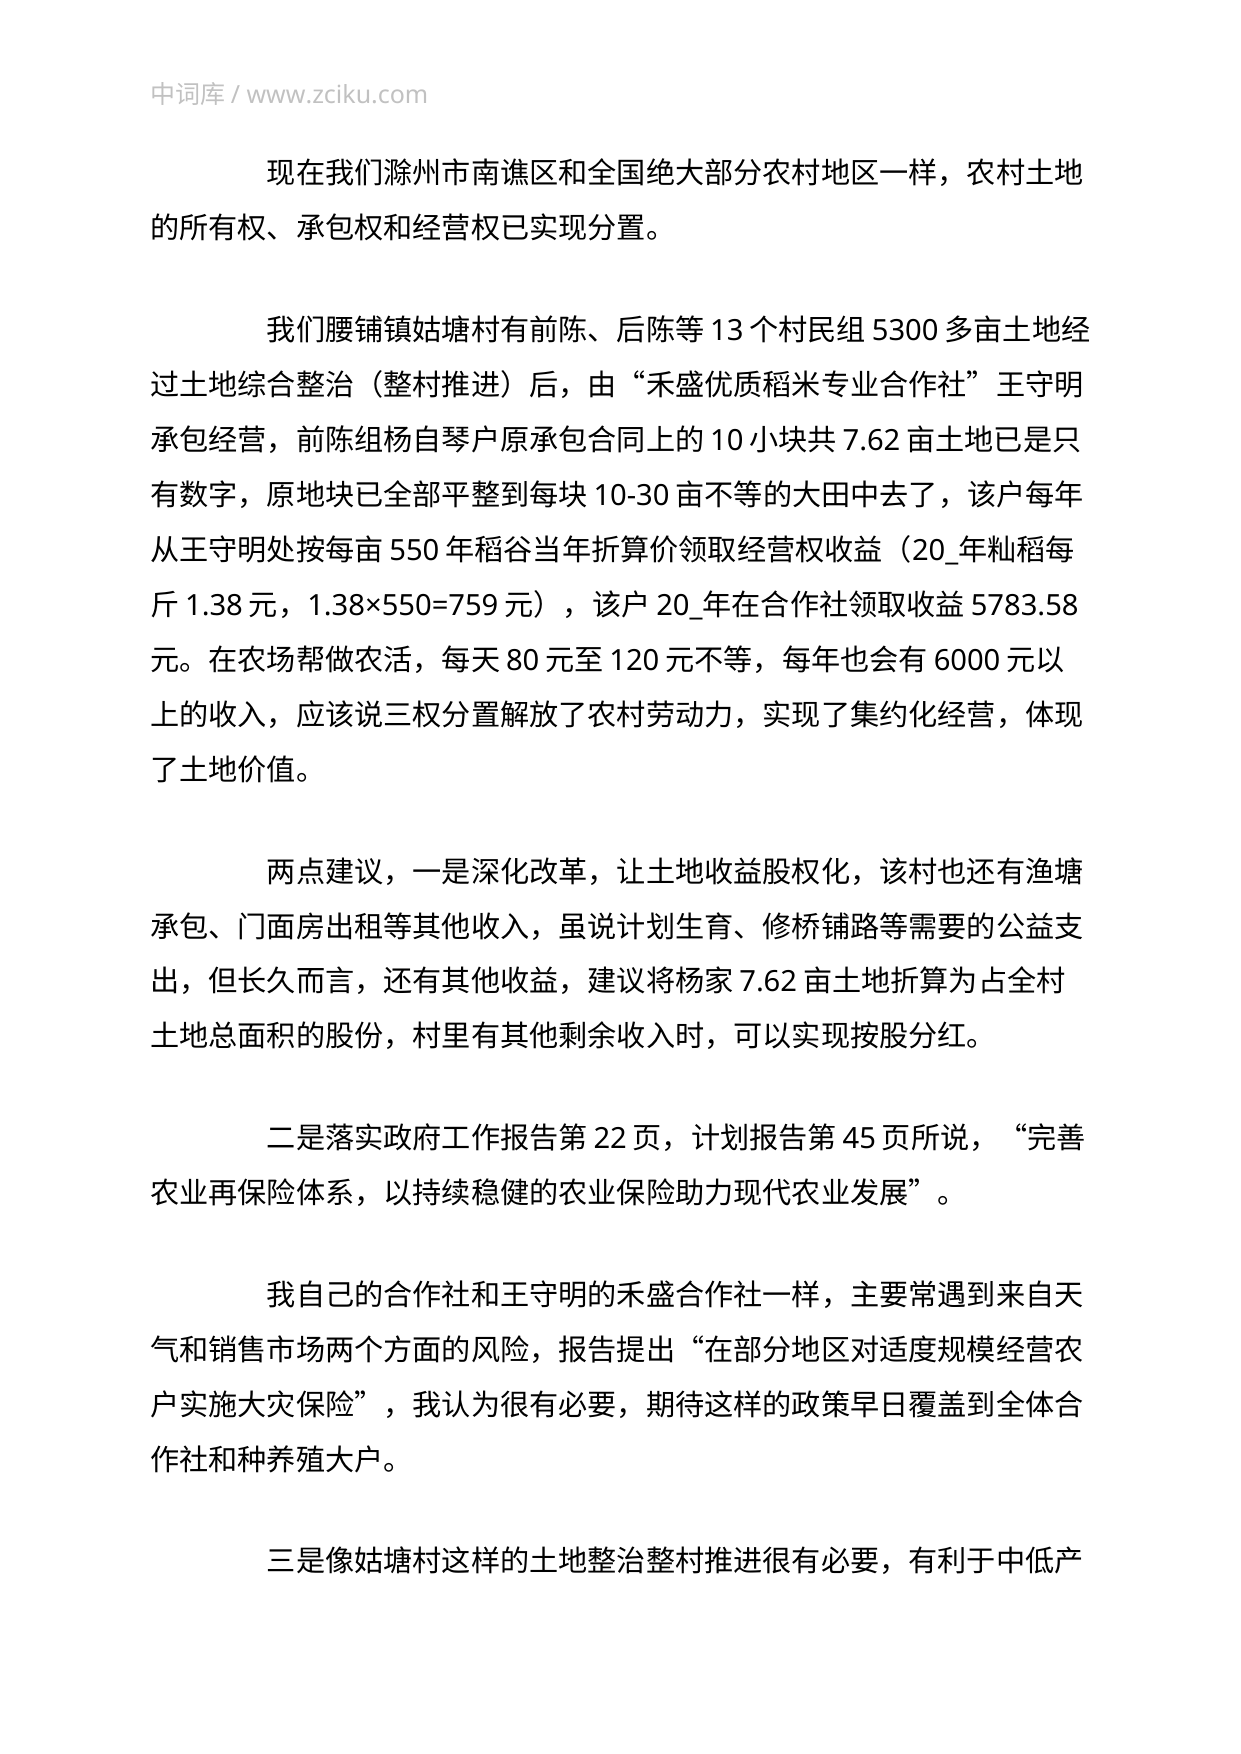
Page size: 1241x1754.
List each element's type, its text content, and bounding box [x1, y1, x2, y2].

text 我们腰铺镇姑塘村有前陈、后陈等13个村民组5300多亩土地经过土地综合整治（整村推进）后，由“禾盛优质稻米专业合作社”王守明承包经营，前陈组杨自琴户原承包合同上的10小块共7.62亩土地已是只有数字，原地块已全部平整到每块10-30亩不等的大田中去了，该户每年从王守明处按每亩550年稻谷当年折算价领取经营权收益（20_年籼稻每斤1.38元，1.38×550=759元），该户20_年在合作社领取收益5783.58元。在农场帮做农活，每天80元至120元不等，每年也会有6000元以上的收入，应该说三权分置解放了农村劳动力，实现了集约化经营，体现了土地价值。 [150, 307, 1090, 789]
text 二是落实政府工作报告第22页，计划报告第45页所说，“完善农业再保险体系，以持续稳健的农业保险助力现代农业发展”。 [150, 1115, 1090, 1212]
text 我自己的合作社和王守明的禾盛合作社一样，主要常遇到来自天气和销售市场两个方面的风险，报告提出“在部分地区对适度规模经营农户实施大灾保险”，我认为很有必要，期待这样的政策早日覆盖到全体合作社和种养殖大户。 [150, 1272, 1090, 1478]
text 两点建议，一是深化改革，让土地收益股权化，该村也还有渔塘承包、门面房出租等其他收入，虽说计划生育、修桥铺路等需要的公益支出，但长久而言，还有其他收益，建议将杨家7.62亩土地折算为占全村土地总面积的股份，村里有其他剩余收入时，可以实现按股分红。 [150, 848, 1090, 1055]
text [150, 1538, 1090, 1580]
text 现在我们滁州市南谯区和全国绝大部分农村地区一样，农村土地的所有权、承包权和经营权已实现分置。 [150, 150, 1090, 247]
